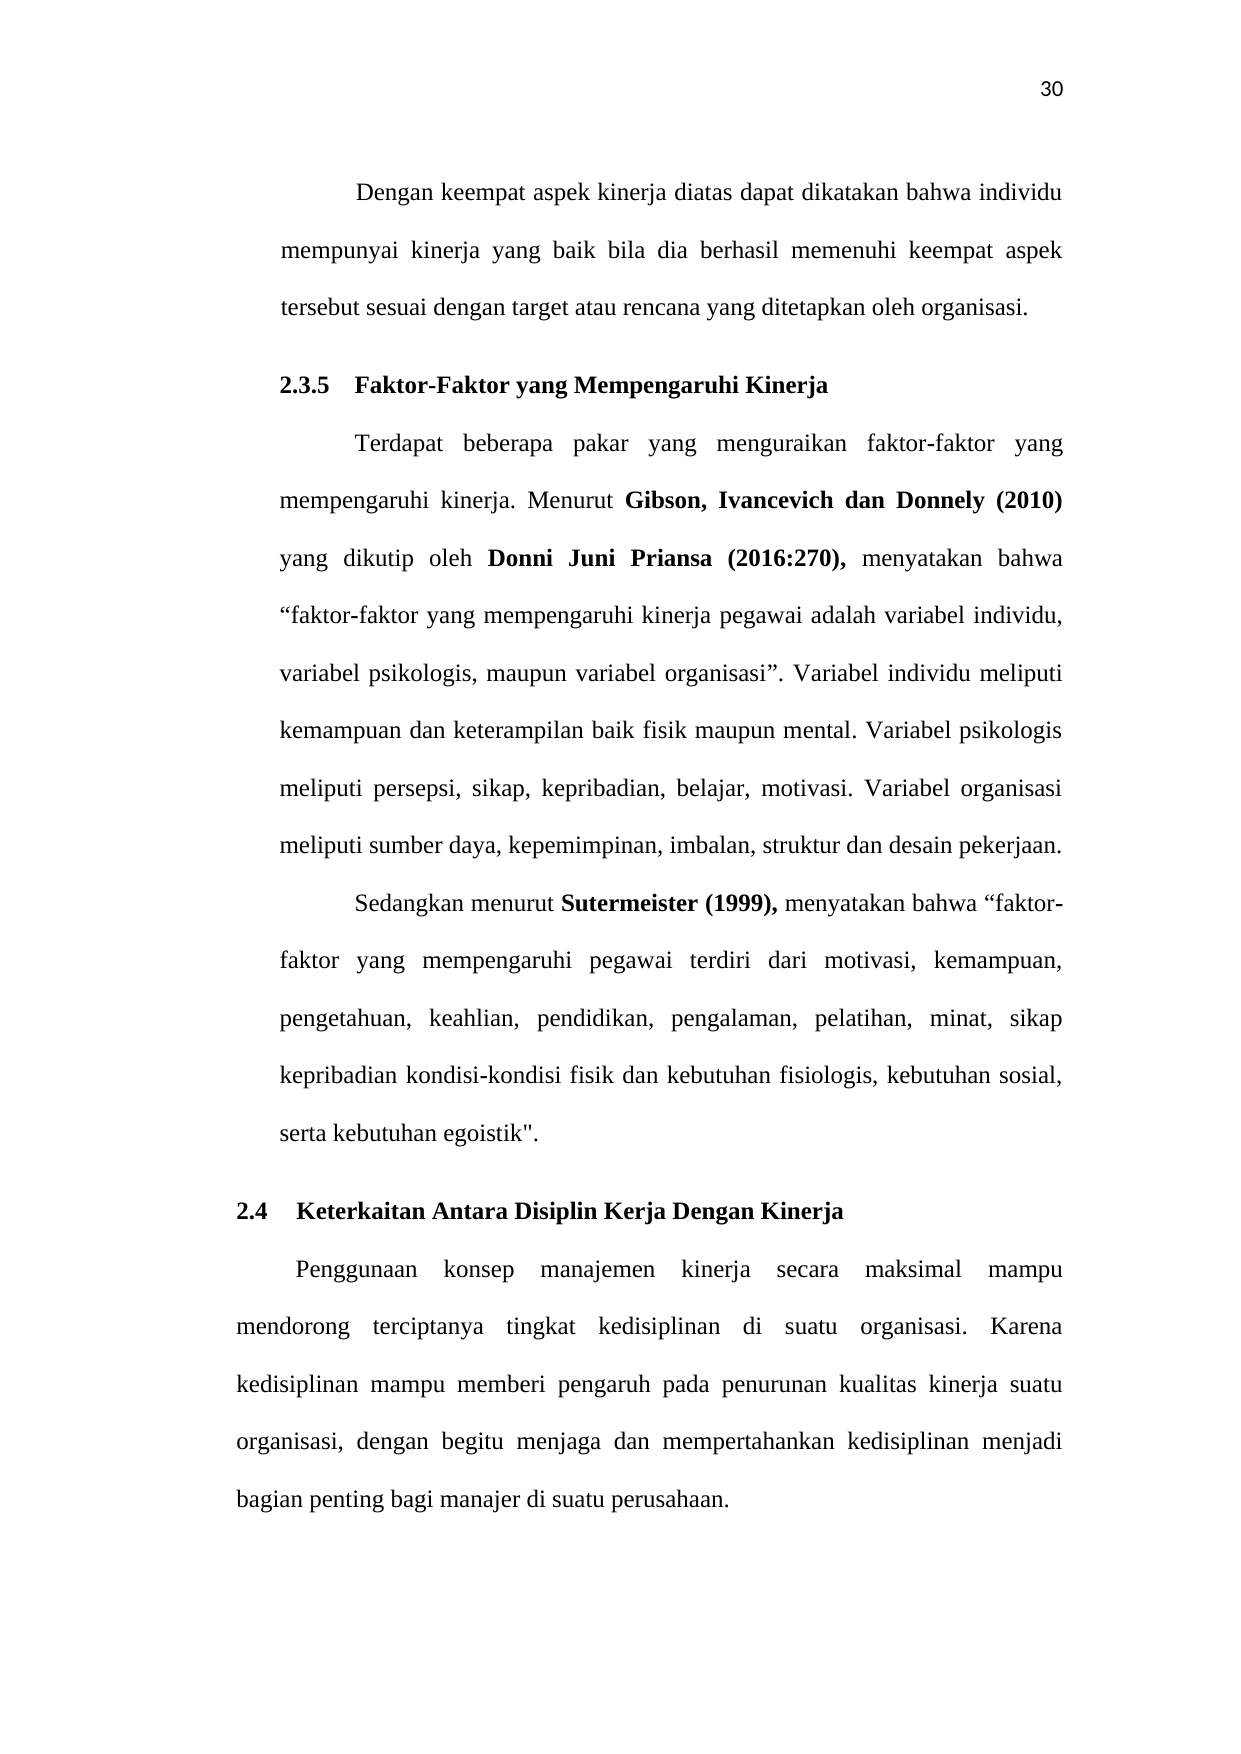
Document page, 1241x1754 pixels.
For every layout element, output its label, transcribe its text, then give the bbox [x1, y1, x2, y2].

subtitle Keterkaitan Antara Disiplin Kerja Dengan Kinerja [236, 1196, 1063, 1225]
text Penggunaan konsep manajemen kinerja secara maksimal mampu mendorong terciptanya tingkat kedisiplinan di suatu organisasi. Karena kedisiplinan mampu memberi pengaruh pada penurunan kualitas kinerja suatu organisasi, dengan begitu menjaga dan mempertahankan kedisiplinan menjadi bagian penting bagi manajer di suatu perusahaan. [236, 1254, 1063, 1513]
text Terdapat beberapa pakar yang menguraikan faktor-faktor yang mempengaruhi kinerja. Menurut Gibson, Ivancevich dan Donnely (2010) yang dikutip oleh Donni Juni Priansa (2016:270), menyatakan bahwa “faktor-faktor yang mempengaruhi kinerja pegawai adalah variabel individu, variabel psikologis, maupun variabel organisasi”. Variabel individu meliputi kemampuan dan keterampilan baik fisik maupun mental. Variabel psikologis meliputi persepsi, sikap, kepribadian, belajar, motivasi. Variabel organisasi meliputi sumber daya, kepemimpinan, imbalan, struktur dan desain pekerjaan. [279, 428, 1063, 859]
subtitle Faktor-Faktor yang Mempengaruhi Kinerja [279, 371, 1063, 399]
text Sedangkan menurut Sutermeister (1999), menyatakan bahwa “faktor-faktor yang mempengaruhi pegawai terdiri dari motivasi, kemampuan, pengetahuan, keahlian, pendidikan, pengalaman, pelatihan, minat, sikap kepribadian kondisi-kondisi fisik dan kebutuhan fisiologis, kebutuhan sosial, serta kebutuhan egoistik". [279, 888, 1063, 1147]
text Dengan keempat aspek kinerja diatas dapat dikatakan bahwa individu mempunyai kinerja yang baik bila dia berhasil memenuhi keempat aspek tersebut sesuai dengan target atau rencana yang ditetapkan oleh organisasi. [281, 177, 1063, 321]
